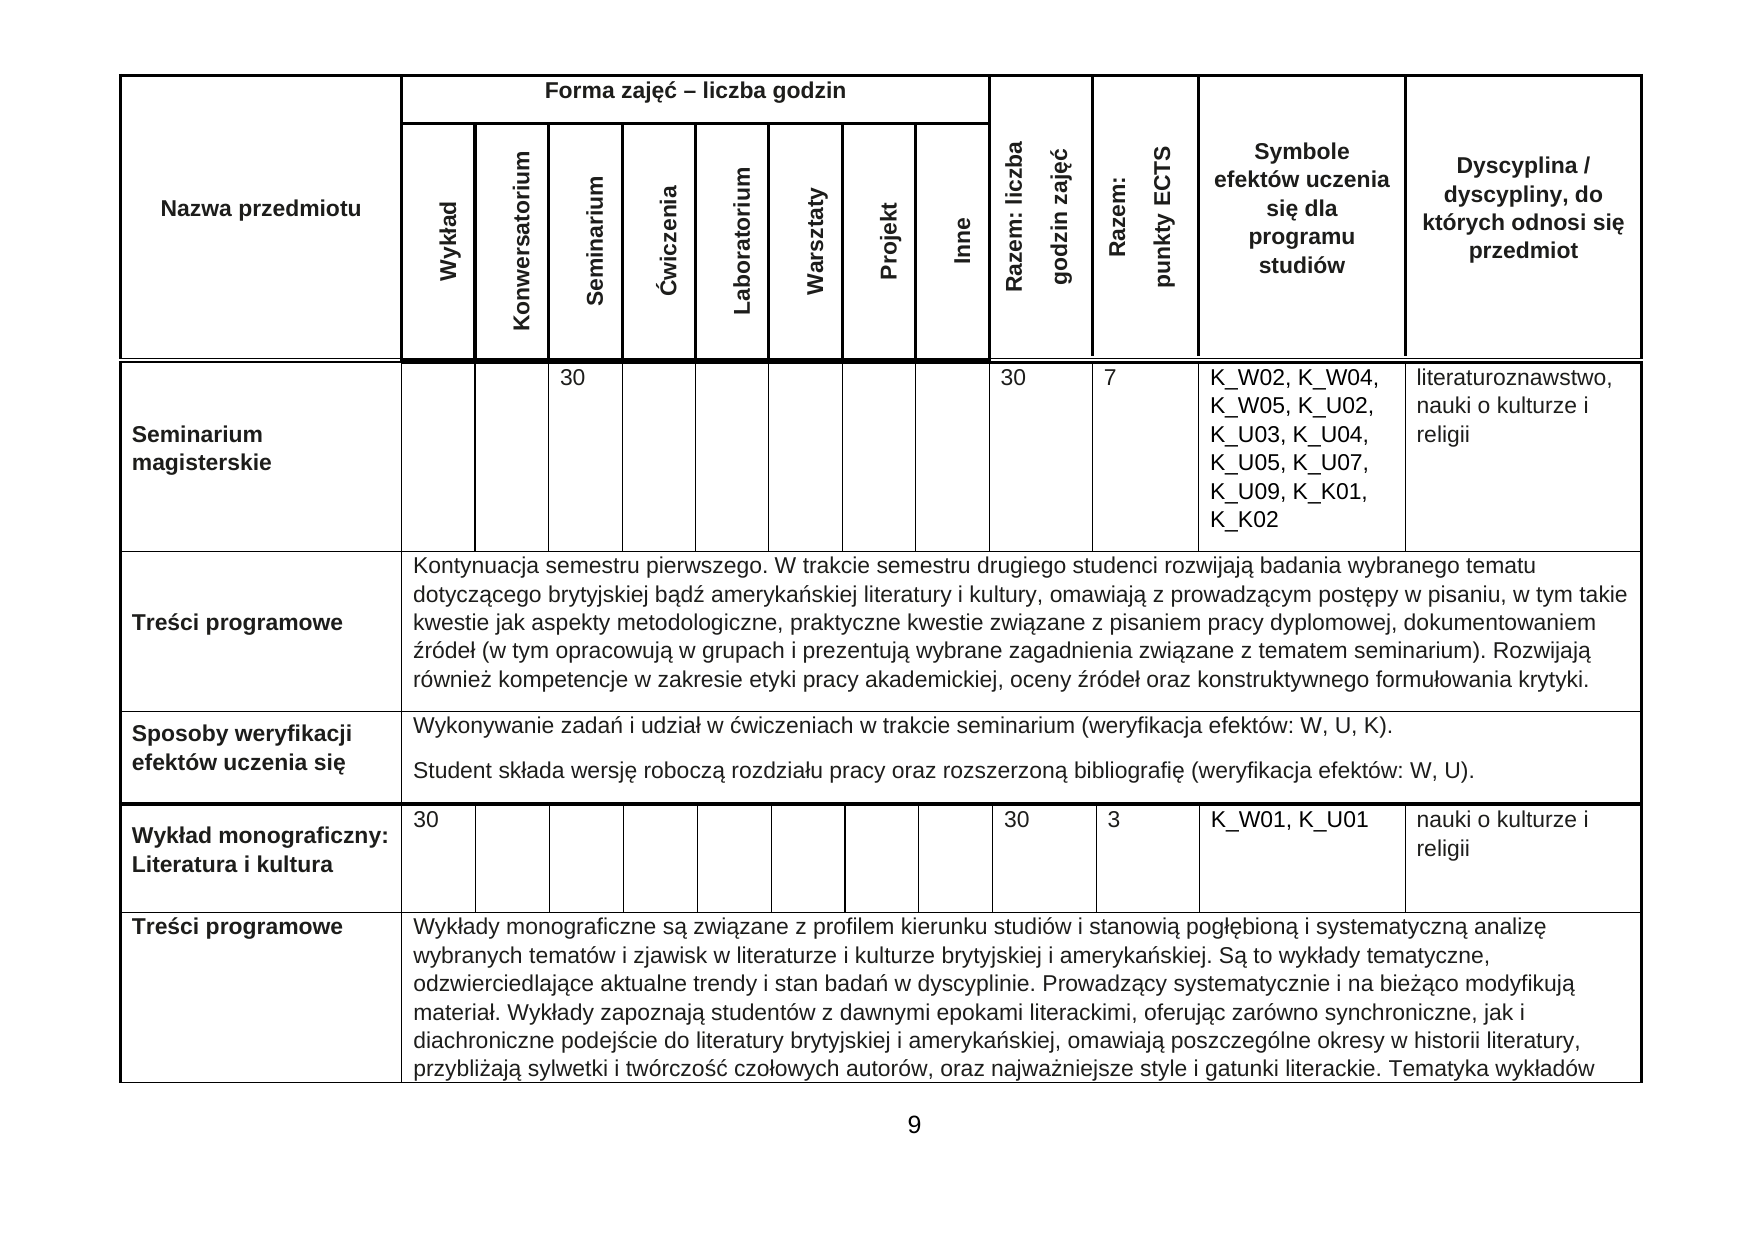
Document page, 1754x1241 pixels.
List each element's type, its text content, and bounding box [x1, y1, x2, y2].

table_header Razem: punkty ECTS [1092, 77, 1198, 358]
table_header [696, 364, 768, 551]
table_header Wykład monograficzny: Literatura i kultura [122, 806, 401, 912]
table_header [843, 364, 915, 551]
table_header Seminarium magisterskie [122, 363, 401, 551]
table_header [624, 806, 697, 912]
table_cell Warsztaty [770, 125, 841, 358]
table_header 3 [1097, 806, 1199, 912]
table_header [916, 364, 989, 551]
table_header [698, 806, 771, 912]
table_header [623, 364, 695, 551]
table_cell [402, 913, 1640, 1082]
table_cell Laboratorium [697, 125, 767, 358]
table_cell Wykonywanie zadań i udział w ćwiczeniach w trakcie seminarium (weryfikacja efektów: W, U, K). Student składa wersję roboczą rozdziału pracy oraz rozszerzoną bibliografię (weryfikacja efektów: W, U). [402, 712, 1640, 802]
table_cell Projekt [844, 125, 914, 358]
table_header Symbole efektów uczenia się dla programu studiów [1199, 77, 1405, 358]
table_header [769, 364, 842, 551]
table_header 30 [990, 364, 1092, 551]
table_cell Inne [917, 125, 988, 358]
table_cell Wykład [403, 125, 473, 358]
table_header nauki o kulturze i religii [1406, 806, 1640, 912]
table_header 7 [1093, 364, 1198, 551]
table_header [550, 806, 623, 912]
table_header 30 [402, 806, 475, 912]
table_header Razem: liczba godzin zajęć [991, 77, 1092, 358]
table_header [846, 806, 918, 912]
table_header K_W01, K_U01 [1200, 806, 1405, 912]
table_header Dyscyplina / dyscypliny, do których odnosi się przedmiot [1405, 77, 1640, 358]
table_header [476, 806, 549, 912]
table_header 30 [993, 806, 1096, 912]
table_cell Treści programowe [122, 552, 401, 711]
table_header [402, 364, 474, 551]
table_header K_W02, K_W04, K_W05, K_U02, K_U03, K_U04, K_U05, K_U07, K_U09, K_K01, K_K02 [1199, 364, 1405, 551]
table_header Forma zajęć – liczba godzin [403, 77, 988, 122]
table_cell Ćwiczenia [624, 125, 694, 358]
table_cell Sposoby weryfikacji efektów uczenia się [122, 712, 401, 802]
table_cell Treści programowe [122, 913, 401, 1082]
table_header [772, 806, 844, 912]
table_cell Kontynuacja semestru pierwszego. W trakcie semestru drugiego studenci rozwijają badania wybranego tematu dotyczącego brytyjskiej bądź amerykańskiej literatury i kultury, omawiają z prowadzącym postępy w pisaniu, w tym takie kwestie jak aspekty metodologiczne, praktyczne kwestie związane z pisaniem pracy dyplomowej, dokumentowaniem źródeł (w tym opracowują w grupach i prezentują wybrane zagadnienia związane z tematem seminarium). Rozwijają również kompetencje w zakresie etyki pracy akademickiej, oceny źródeł oraz konstruktywnego formułowania krytyki. [402, 552, 1640, 711]
table_header [476, 364, 548, 551]
table_cell Konwersatorium [477, 125, 547, 358]
table_header 30 [549, 364, 622, 551]
table_header literaturoznawstwo, nauki o kulturze i religii [1406, 364, 1640, 551]
table_header Nazwa przedmiotu [122, 77, 400, 358]
table_header [919, 806, 992, 912]
table_cell Seminarium [550, 125, 621, 358]
